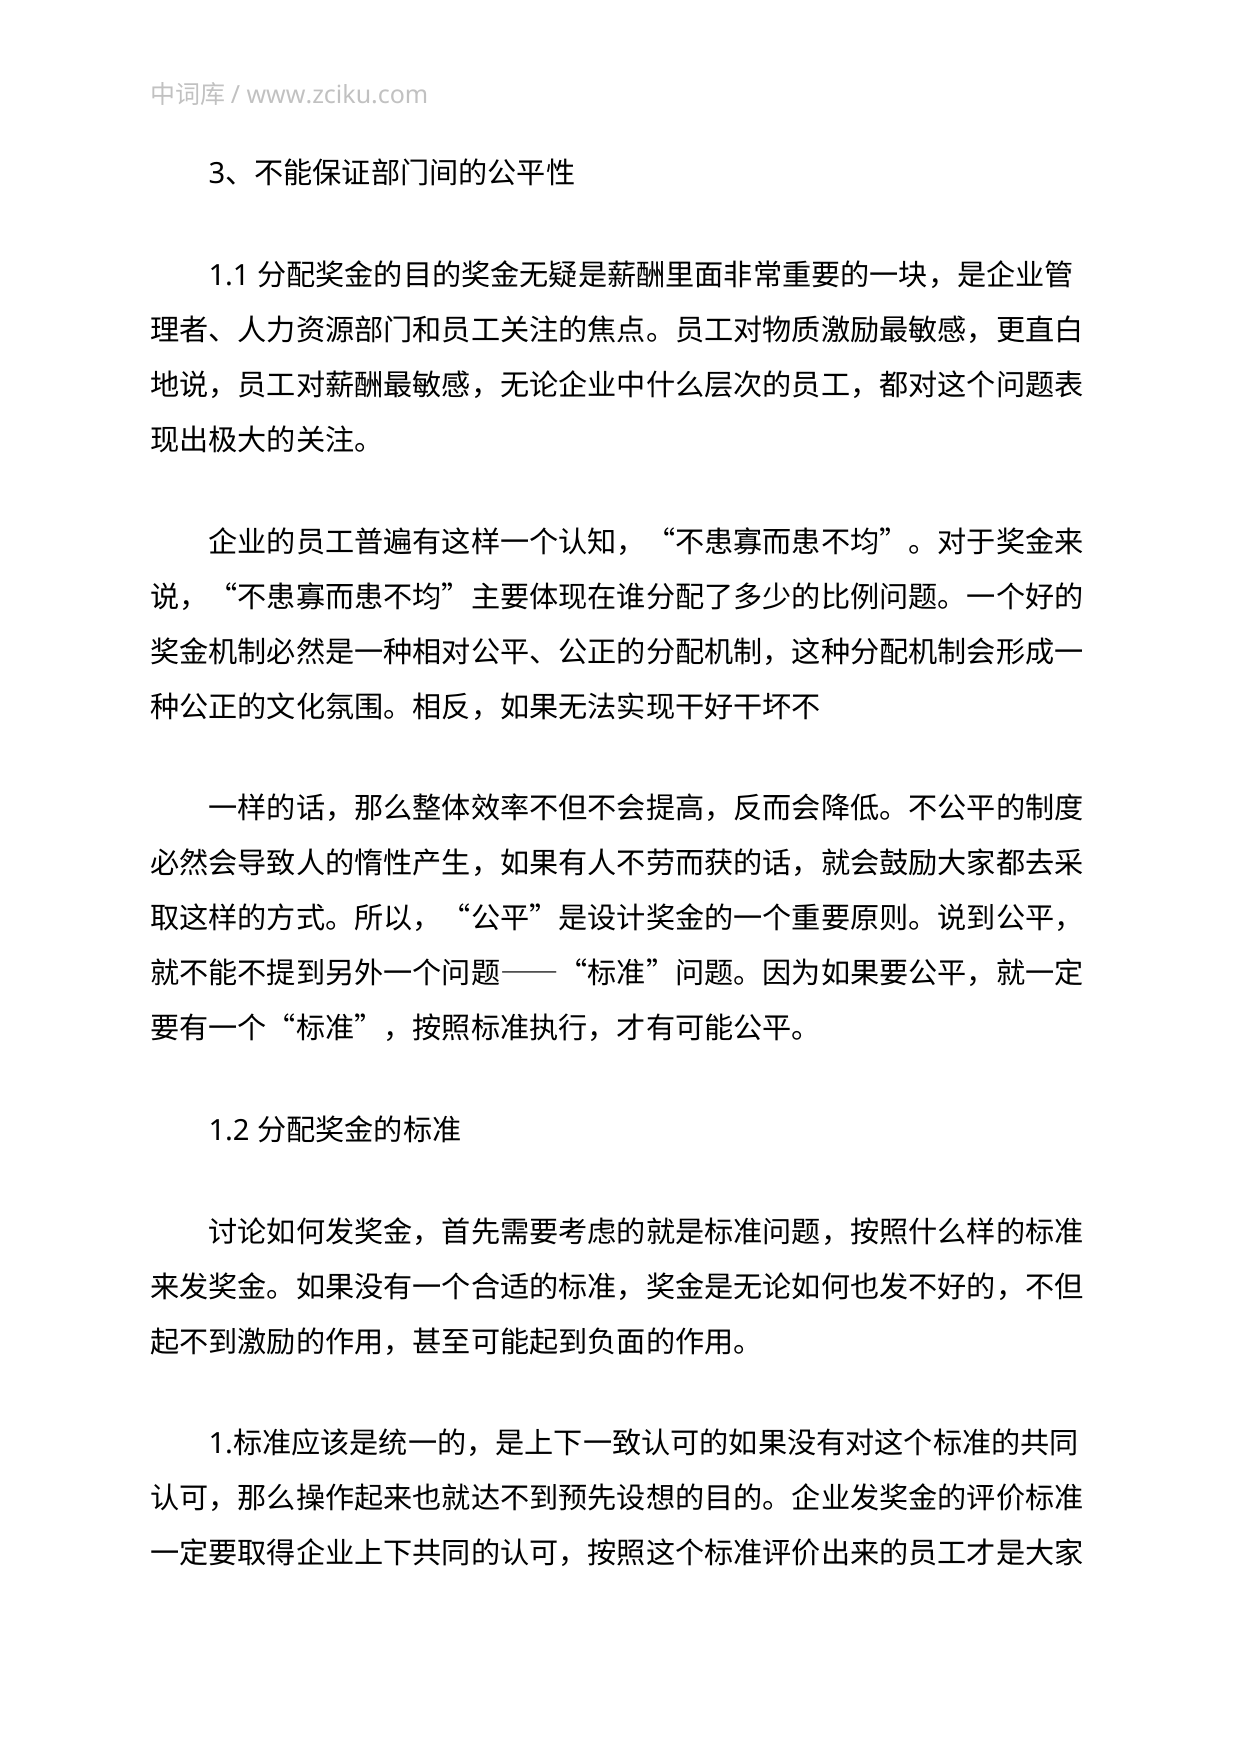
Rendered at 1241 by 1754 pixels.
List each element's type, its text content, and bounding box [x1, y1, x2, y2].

text 讨论如何发奖金，首先需要考虑的就是标准问题，按照什么样的标准来发奖金。如果没有一个合适的标准，奖金是无论如何也发不好的，不但起不到激励的作用，甚至可能起到负面的作用。 [150, 1208, 1090, 1360]
text 一样的话，那么整体效率不但不会提高，反而会降低。不公平的制度必然会导致人的惰性产生，如果有人不劳而获的话，就会鼓励大家都去采取这样的方式。所以，“公平”是设计奖金的一个重要原则。说到公平，就不能不提到另外一个问题——“标准”问题。因为如果要公平，就一定要有一个“标准”，按照标准执行，才有可能公平。 [150, 785, 1090, 1047]
text 1.1 分配奖金的目的奖金无疑是薪酬里面非常重要的一块，是企业管理者、人力资源部门和员工关注的焦点。员工对物质激励最敏感，更直白地说，员工对薪酬最敏感，无论企业中什么层次的员工，都对这个问题表现出极大的关注。 [150, 252, 1090, 459]
text 1.2 分配奖金的标准 [150, 1106, 1090, 1149]
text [150, 1420, 1090, 1572]
text 3、不能保证部门间的公平性 [150, 150, 1090, 192]
text 企业的员工普遍有这样一个认知，“不患寡而患不均”。对于奖金来说，“不患寡而患不均”主要体现在谁分配了多少的比例问题。一个好的奖金机制必然是一种相对公平、公正的分配机制，这种分配机制会形成一种公正的文化氛围。相反，如果无法实现干好干坏不 [150, 518, 1090, 726]
